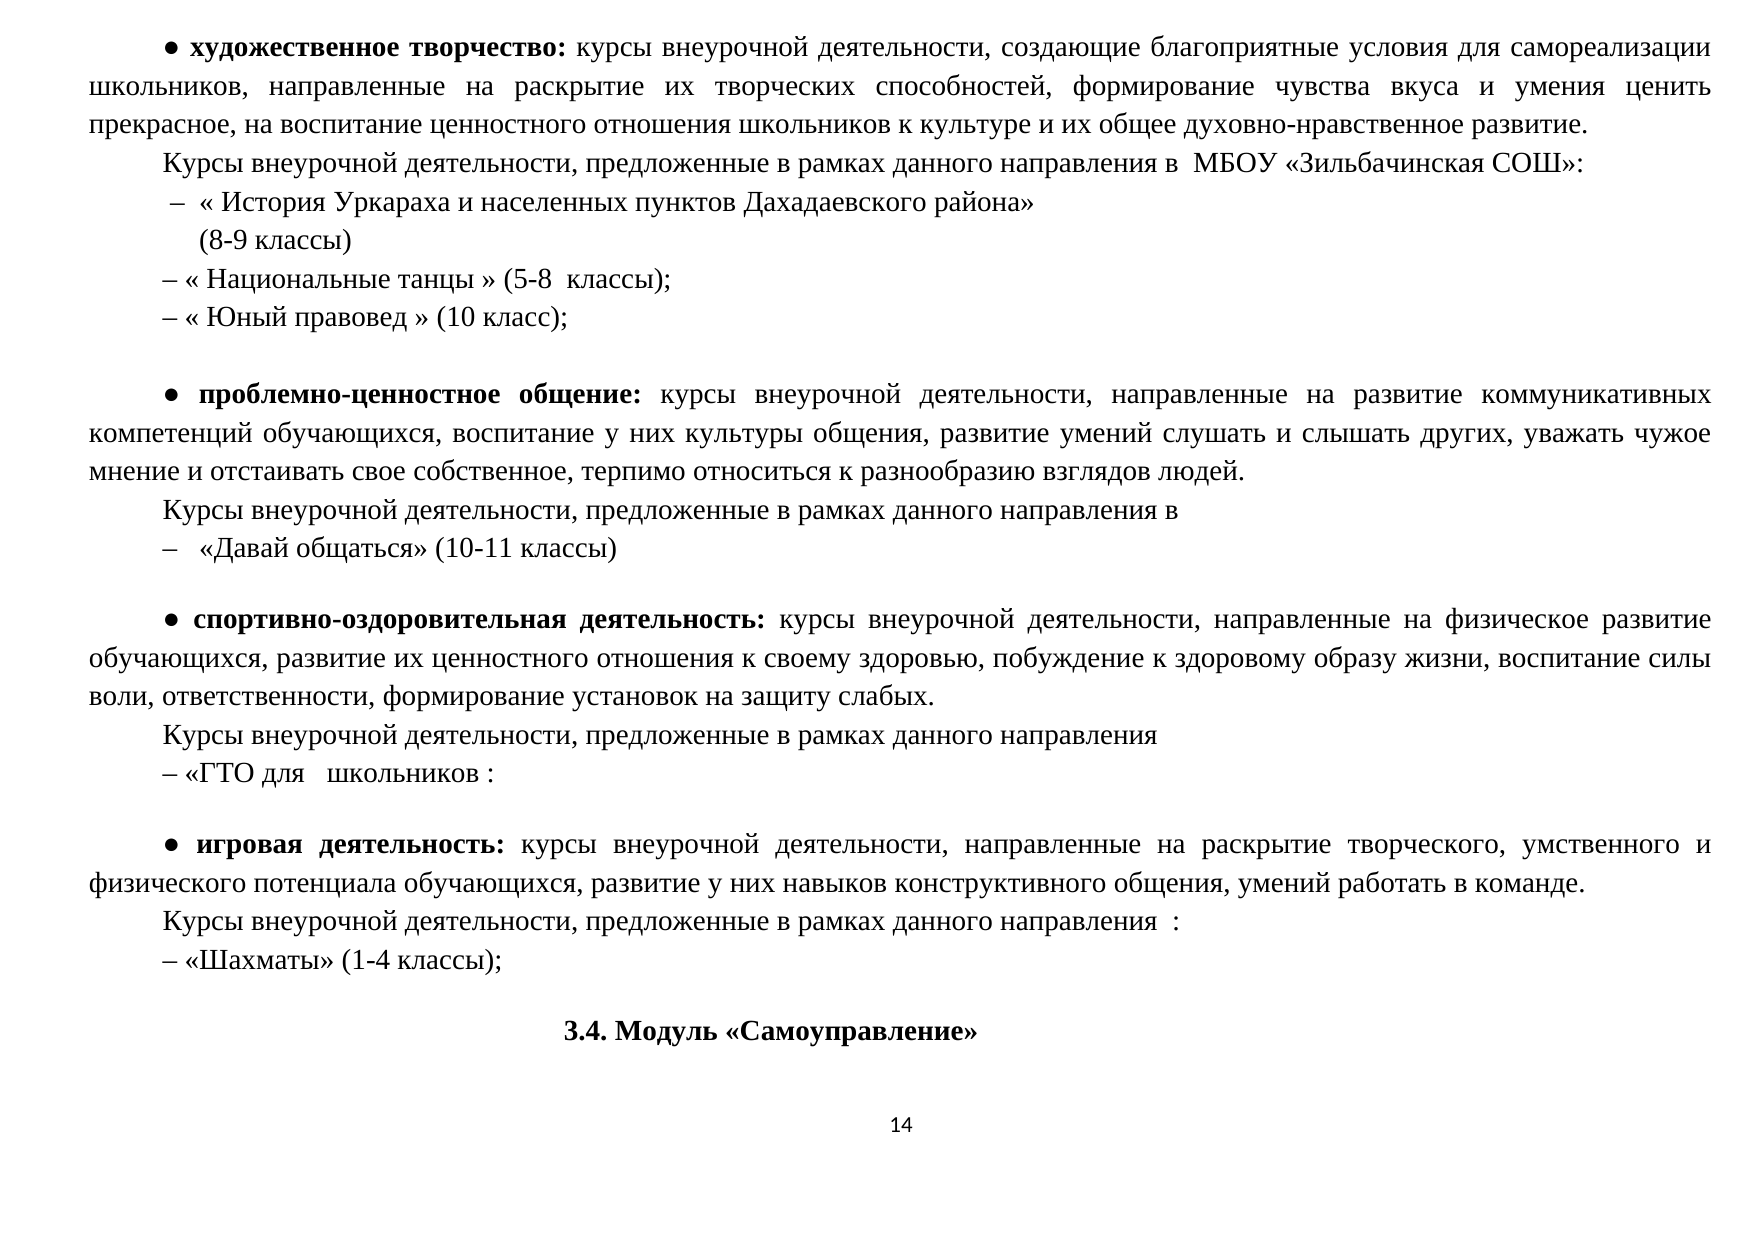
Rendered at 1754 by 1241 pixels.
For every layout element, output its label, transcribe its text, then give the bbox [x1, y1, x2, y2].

text – «Давай общаться» (10-11 классы) [89, 531, 1713, 564]
text Курсы внеурочной деятельности, предложенные в рамках данного направления в МБОУ «Зильбачинская СОШ»: [89, 145, 1713, 179]
text – « История Уркараха и населенных пунктов Дахадаевского района» [89, 184, 1713, 217]
text – « Юный правовед » (10 класc); [89, 299, 1713, 333]
text ● игровая деятельность: курсы внеурочной деятельности, направленные на раскрытие творческого, умственного и физического потенциала обучающихся, развитие у них навыков конструктивного общения, умений работать в команде. [89, 826, 1713, 898]
text Курсы внеурочной деятельности, предложенные в рамках данного направления [89, 717, 1713, 751]
text Курсы внеурочной деятельности, предложенные в рамках данного направления : [89, 903, 1713, 937]
text ● проблемно-ценностное общение: курсы внеурочной деятельности, направленные на развитие коммуникативных компетенций обучающихся, воспитание у них культуры общения, развитие умений слушать и слышать других, уважать чужое мнение и отстаивать свое собственное, терпимо относиться к разнообразию взглядов людей. [89, 376, 1713, 487]
text ● художественное творчество: курсы внеурочной деятельности, создающие благоприятные условия для самореализации школьников, направленные на раскрытие их творческих способностей, формирование чувства вкуса и умения ценить прекрасное, на воспитание ценностного отношения школьников к культуре и их общее духовно-нравственное развитие. [89, 29, 1713, 140]
text – «Шахматы» (1-4 классы); [89, 942, 1713, 975]
text ● спортивно-оздоровительная деятельность: курсы внеурочной деятельности, направленные на физическое развитие обучающихся, развитие их ценностного отношения к своему здоровью, побуждение к здоровому образу жизни, воспитание силы воли, ответственности, формирование установок на защиту слабых. [89, 601, 1713, 712]
text (8-9 классы) [89, 222, 1713, 256]
text – «ГТО для школьников : [89, 756, 1713, 789]
text – « Национальные танцы » (5-8 классы); [89, 261, 1713, 294]
text Курсы внеурочной деятельности, предложенные в рамках данного направления в [89, 492, 1713, 526]
text 3.4. Модуль «Самоуправление» [89, 1013, 1713, 1046]
